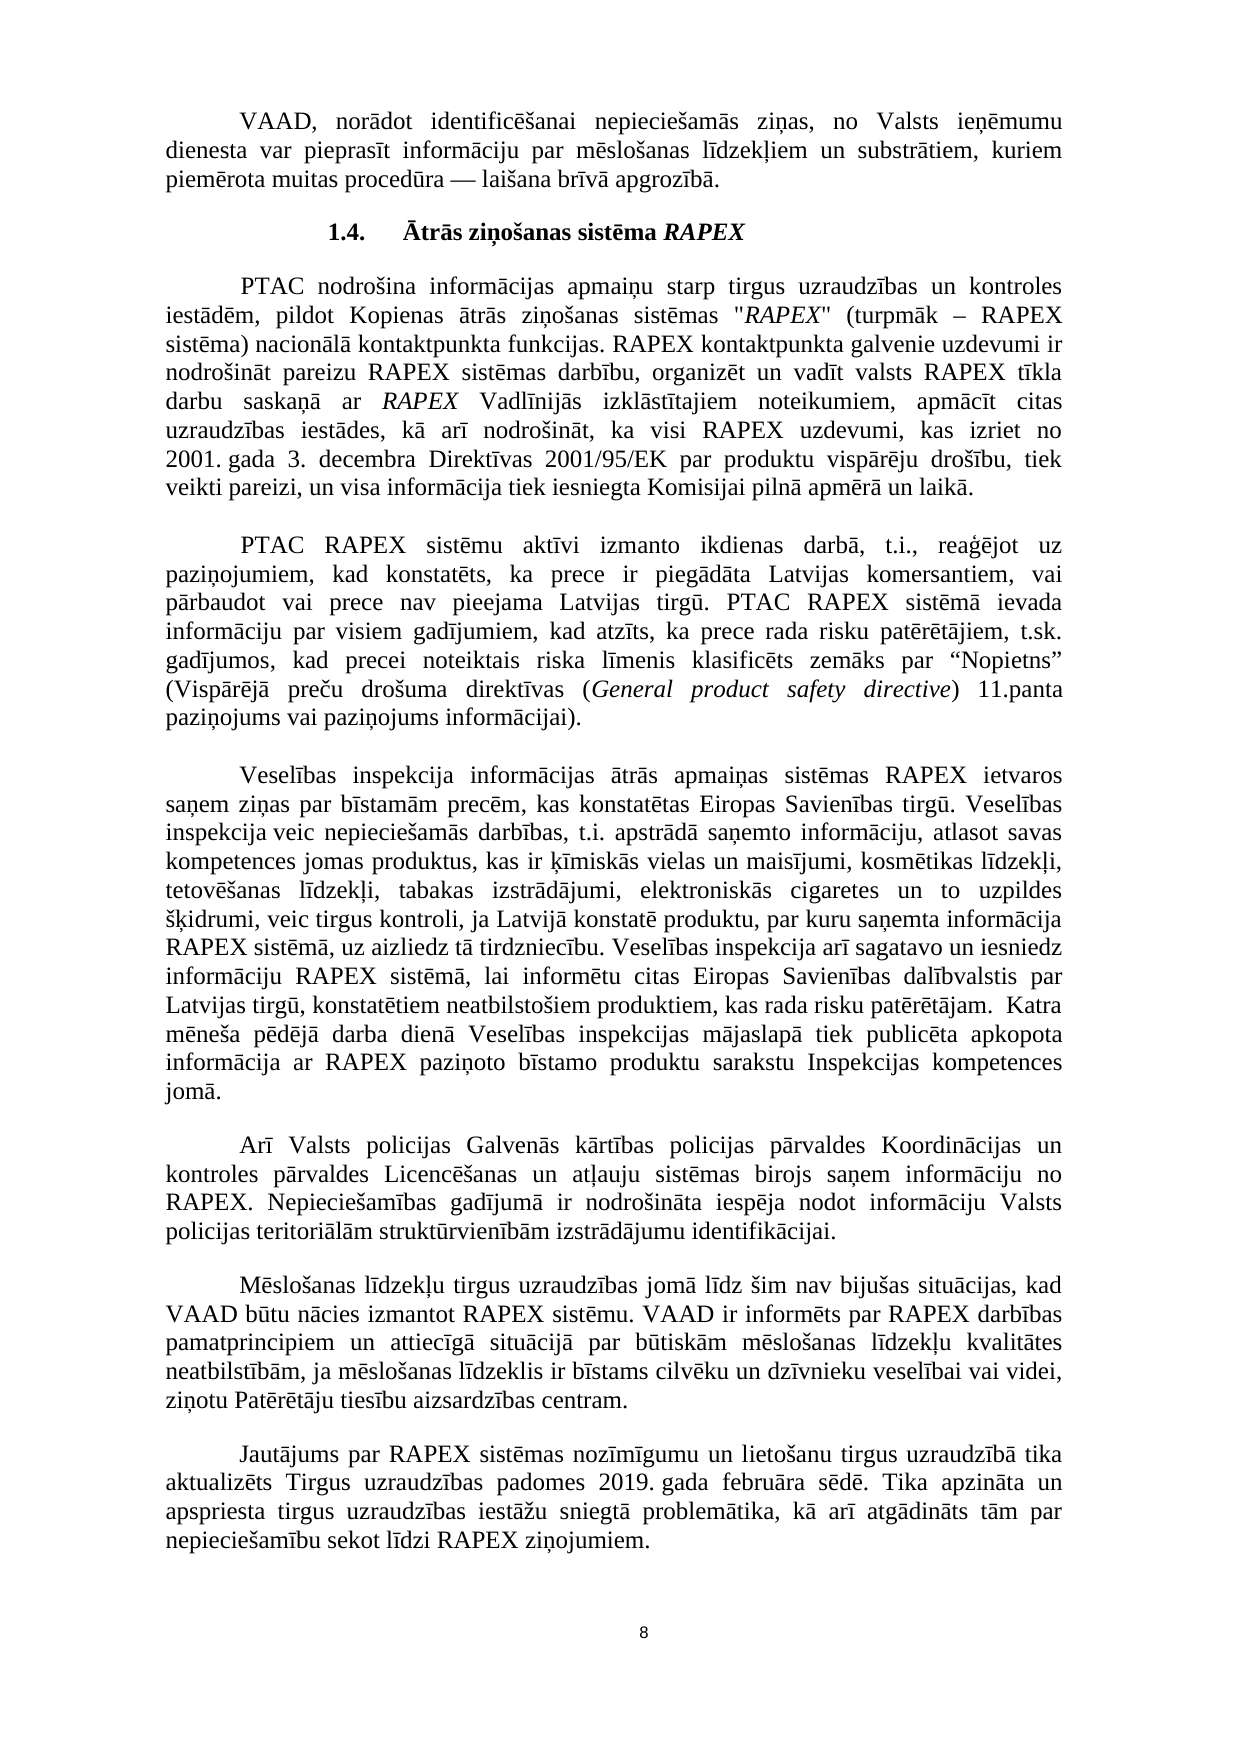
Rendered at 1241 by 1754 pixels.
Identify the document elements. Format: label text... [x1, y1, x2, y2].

subtitle Ātrās ziņošanas sistēma RAPEX [328, 217, 1063, 246]
text Arī Valsts policijas Galvenās kārtības policijas pārvaldes Koordinācijas un kontroles pārvaldes Licencēšanas un atļauju sistēmas birojs saņem informāciju no RAPEX. Nepieciešamības gadījumā ir nodrošināta iespēja nodot informāciju Valsts policijas teritoriālām struktūrvienībām izstrādājumu identifikācijai. [165, 1130, 1063, 1245]
text PTAC RAPEX sistēmu aktīvi izmanto ikdienas darbā, t.i., reaģējot uz paziņojumiem, kad konstatēts, ka prece ir piegādāta Latvijas komersantiem, vai pārbaudot vai prece nav pieejama Latvijas tirgū. PTAC RAPEX sistēmā ievada informāciju par visiem gadījumiem, kad atzīts, ka prece rada risku patērētājiem, t.sk. gadījumos, kad precei noteiktais riska līmenis klasificēts zemāks par “Nopietns” (Vispārējā preču drošuma direktīvas (General product safety directive) 11.panta paziņojums vai paziņojums informācijai). [165, 530, 1063, 731]
text Mēslošanas līdzekļu tirgus uzraudzības jomā līdz šim nav bijušas situācijas, kad VAAD būtu nācies izmantot RAPEX sistēmu. VAAD ir informēts par RAPEX darbības pamatprincipiem un attiecīgā situācijā par būtiskām mēslošanas līdzekļu kvalitātes neatbilstībām, ja mēslošanas līdzeklis ir bīstams cilvēku un dzīvnieku veselībai vai videi, ziņotu Patērētāju tiesību aizsardzības centram. [165, 1270, 1063, 1414]
text VAAD, norādot identificēšanai nepieciešamās ziņas, no Valsts ieņēmumu dienesta var pieprasīt informāciju par mēslošanas līdzekļiem un substrātiem, kuriem piemērota muitas procedūra — laišana brīvā apgrozībā. [165, 106, 1063, 192]
text Jautājums par RAPEX sistēmas nozīmīgumu un lietošanu tirgus uzraudzībā tika aktualizēts Tirgus uzraudzības padomes 2019. gada februāra sēdē. Tika apzināta un apspriesta tirgus uzraudzības iestāžu sniegtā problemātika, kā arī atgādināts tām par nepieciešamību sekot līdzi RAPEX ziņojumiem. [165, 1439, 1063, 1554]
text Veselības inspekcija informācijas ātrās apmaiņas sistēmas RAPEX ietvaros saņem ziņas par bīstamām precēm, kas konstatētas Eiropas Savienības tirgū. Veselības inspekcija veic nepieciešamās darbības, t.i. apstrādā saņemto informāciju, atlasot savas kompetences jomas produktus, kas ir ķīmiskās vielas un maisījumi, kosmētikas līdzekļi, tetovēšanas līdzekļi, tabakas izstrādājumi, elektroniskās cigaretes un to uzpildes šķidrumi, veic tirgus kontroli, ja Latvijā konstatē produktu, par kuru saņemta informācija RAPEX sistēmā, uz aizliedz tā tirdzniecību. Veselības inspekcija arī sagatavo un iesniedz informāciju RAPEX sistēmā, lai informētu citas Eiropas Savienības dalībvalstis par Latvijas tirgū, konstatētiem neatbilstošiem produktiem, kas rada risku patērētājam. Katra mēneša pēdējā darba dienā Veselības inspekcijas mājaslapā tiek publicēta apkopota informācija ar RAPEX paziņoto bīstamo produktu sarakstu Inspekcijas kompetences jomā. [165, 760, 1063, 1105]
text PTAC nodrošina informācijas apmaiņu starp tirgus uzraudzības un kontroles iestādēm, pildot Kopienas ātrās ziņošanas sistēmas "RAPEX" (turpmāk – RAPEX sistēma) nacionālā kontaktpunkta funkcijas. RAPEX kontaktpunkta galvenie uzdevumi ir nodrošināt pareizu RAPEX sistēmas darbību, organizēt un vadīt valsts RAPEX tīkla darbu saskaņā ar RAPEX Vadlīnijās izklāstītajiem noteikumiem, apmācīt citas uzraudzības iestādes, kā arī nodrošināt, ka visi RAPEX uzdevumi, kas izriet no 2001. gada 3. decembra Direktīvas 2001/95/EK par produktu vispārēju drošību, tiek veikti pareizi, un visa informācija tiek iesniegta Komisijai pilnā apmērā un laikā. [165, 271, 1063, 501]
